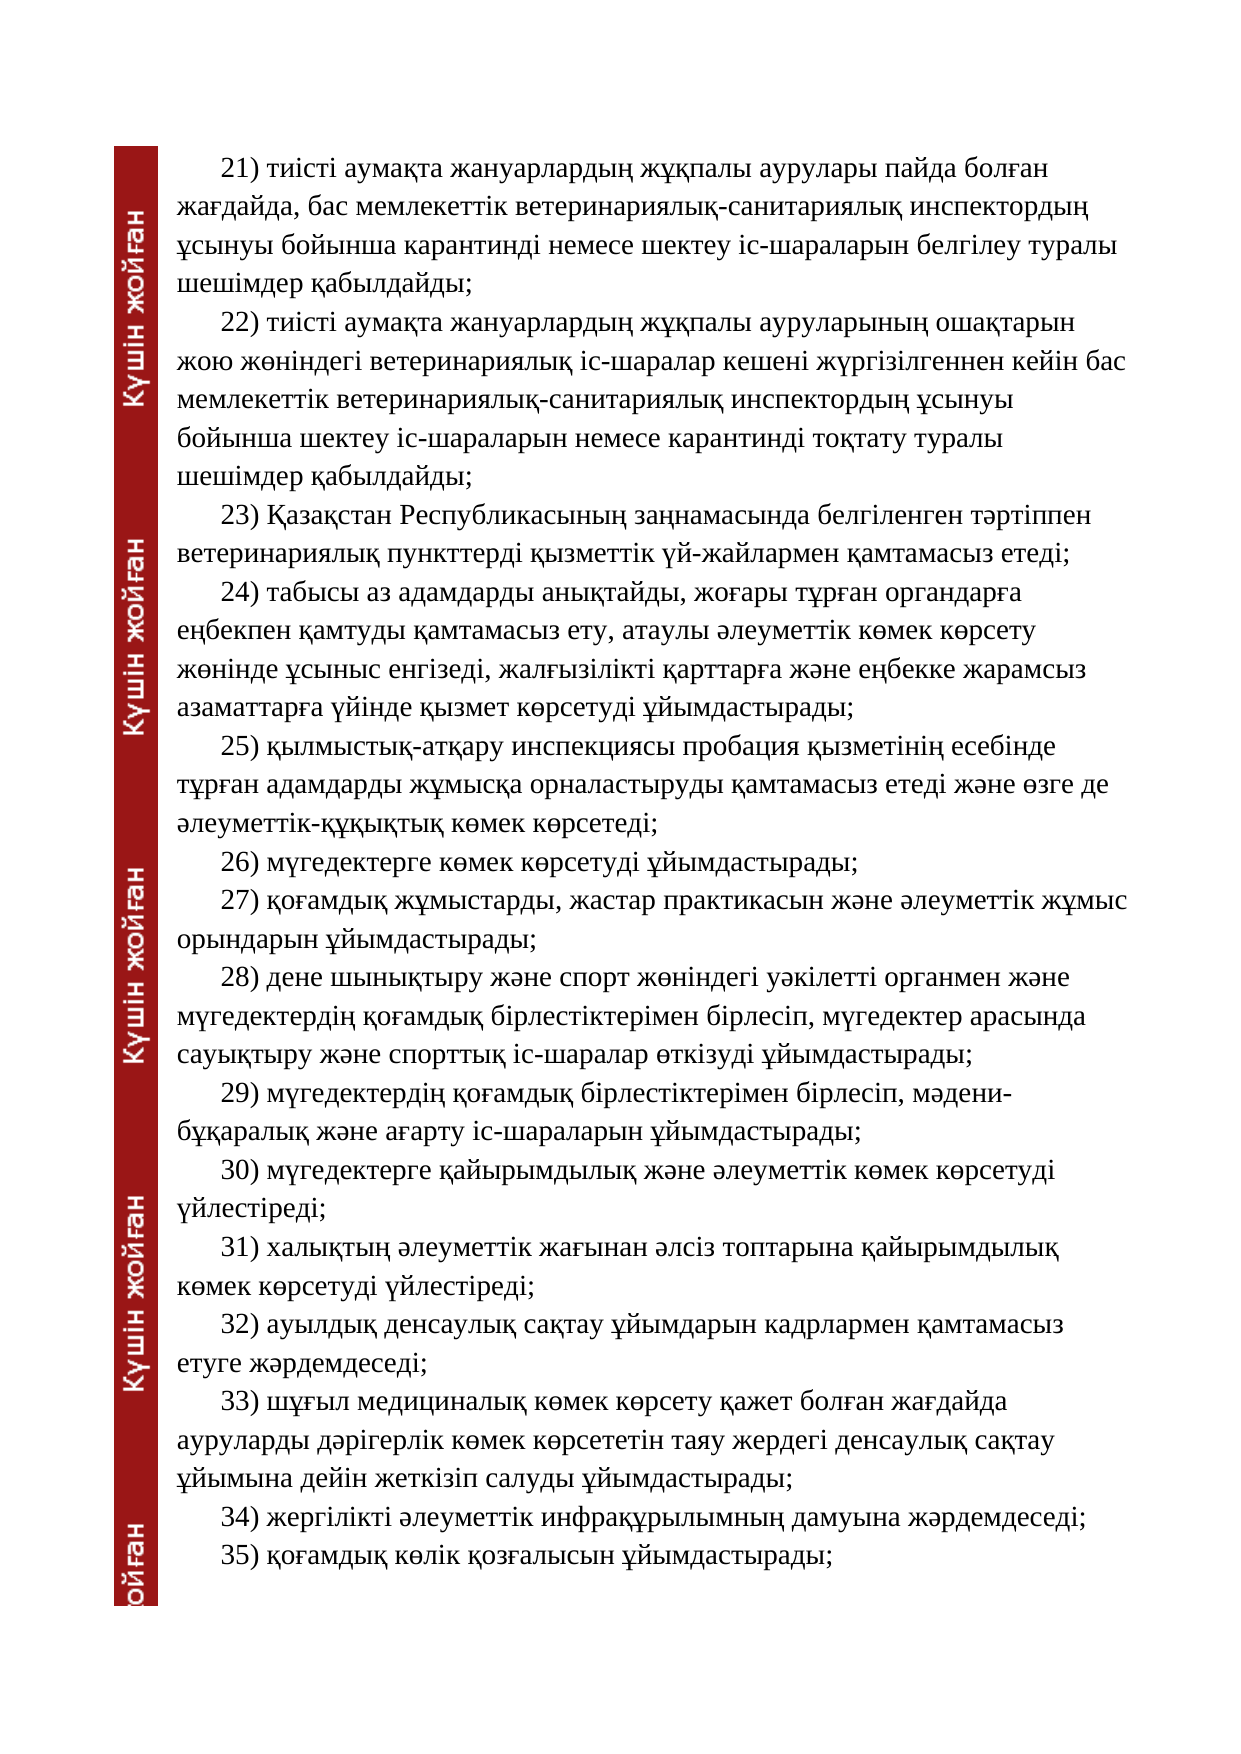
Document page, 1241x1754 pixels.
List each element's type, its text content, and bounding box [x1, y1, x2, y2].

picture [114, 1571, 158, 1606]
picture [114, 146, 158, 150]
